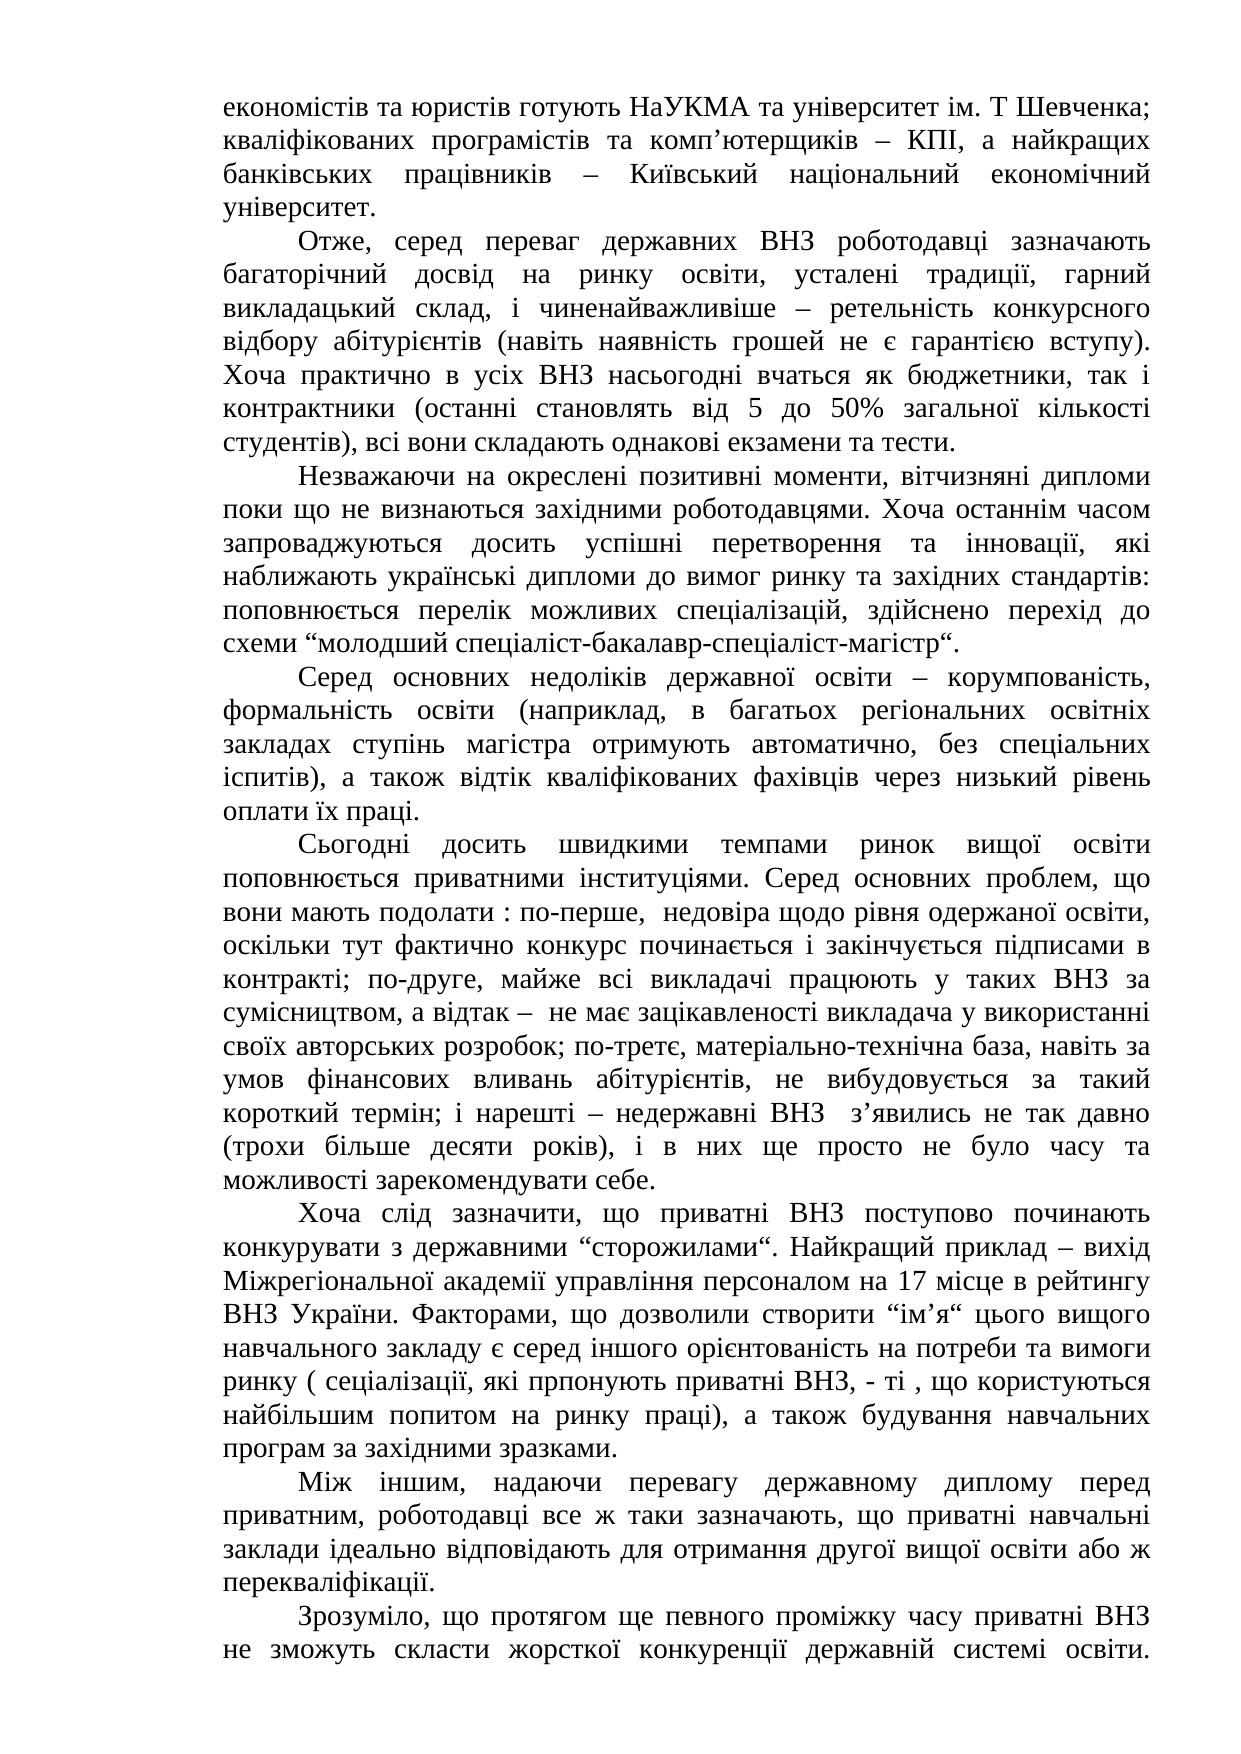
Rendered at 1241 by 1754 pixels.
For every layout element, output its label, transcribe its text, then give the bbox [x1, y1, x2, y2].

text Отже, серед переваг державних ВНЗ роботодавці зазначають багаторічний досвід на ринку освіти, усталені традиції, гарний викладацький склад, і чиненайважливіше – ретельність конкурсного відбору абітурієнтів (навіть наявність грошей не є гарантією вступу). Хоча практично в усіх ВНЗ насьогодні вчаться як бюджетники, так і контрактники (останні становлять від 5 до 50% загальної кількості студентів), всі вони складають однакові екзамени та тести. [223, 223, 1152, 458]
text Серед основних недоліків державної освіти – корумпованість, формальність освіти (наприклад, в багатьох регіональних освітніх закладах ступінь магістра отримують автоматично, без спеціальних іспитів), а також відтік кваліфікованих фахівців через низький рівень оплати їх праці. [223, 659, 1152, 827]
text Сьогодні досить швидкими темпами ринок вищої освіти поповнюється приватними інституціями. Серед основних проблем, що вони мають подолати : по-перше, недовіра щодо рівня одержаної освіти, оскільки тут фактично конкурс починається і закінчується підписами в контракті; по-друге, майже всі викладачі працюють у таких ВНЗ за сумісництвом, а відтак – не має зацікавленості викладача у використанні своїх авторських розробок; по-третє, матеріально-технічна база, навіть за умов фінансових вливань абітурієнтів, не вибудовується за такий короткий термін; і нарешті – недержавні ВНЗ з’явились не так давно (трохи більше десяти років), і в них ще просто не було часу та можливості зарекомендувати себе. [223, 827, 1152, 1196]
text Між іншим, надаючи перевагу державному диплому перед приватним, роботодавці все ж таки зазначають, що приватні навчальні заклади ідеально відповідають для отримання другої вищої освіти або ж перекваліфікації. [223, 1464, 1152, 1598]
text Хоча слід зазначити, що приватні ВНЗ поступово починають конкурувати з державними “сторожилами“. Найкращий приклад – вихід Міжрегіональної академії управління персоналом на 17 місце в рейтингу ВНЗ України. Факторами, що дозволили створити “ім’я“ цього вищого навчального закладу є серед іншого орієнтованість на потреби та вимоги ринку ( сеціалізації, які прпонують приватні ВНЗ, - ті , що користуються найбільшим попитом на ринку праці), а також будування навчальних програм за західними зразками. [223, 1196, 1152, 1464]
text Незважаючи на окреслені позитивні моменти, вітчизняні дипломи поки що не визнаються західними роботодавцями. Хоча останнім часом запроваджуються досить успішні перетворення та інновації, які наближають українські дипломи до вимог ринку та західних стандартів: поповнюється перелік можливих спеціалізацій, здійснено перехід до схеми “молодший спеціаліст-бакалавр-спеціаліст-магістр“. [223, 458, 1152, 659]
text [223, 89, 1152, 223]
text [223, 1598, 1152, 1665]
